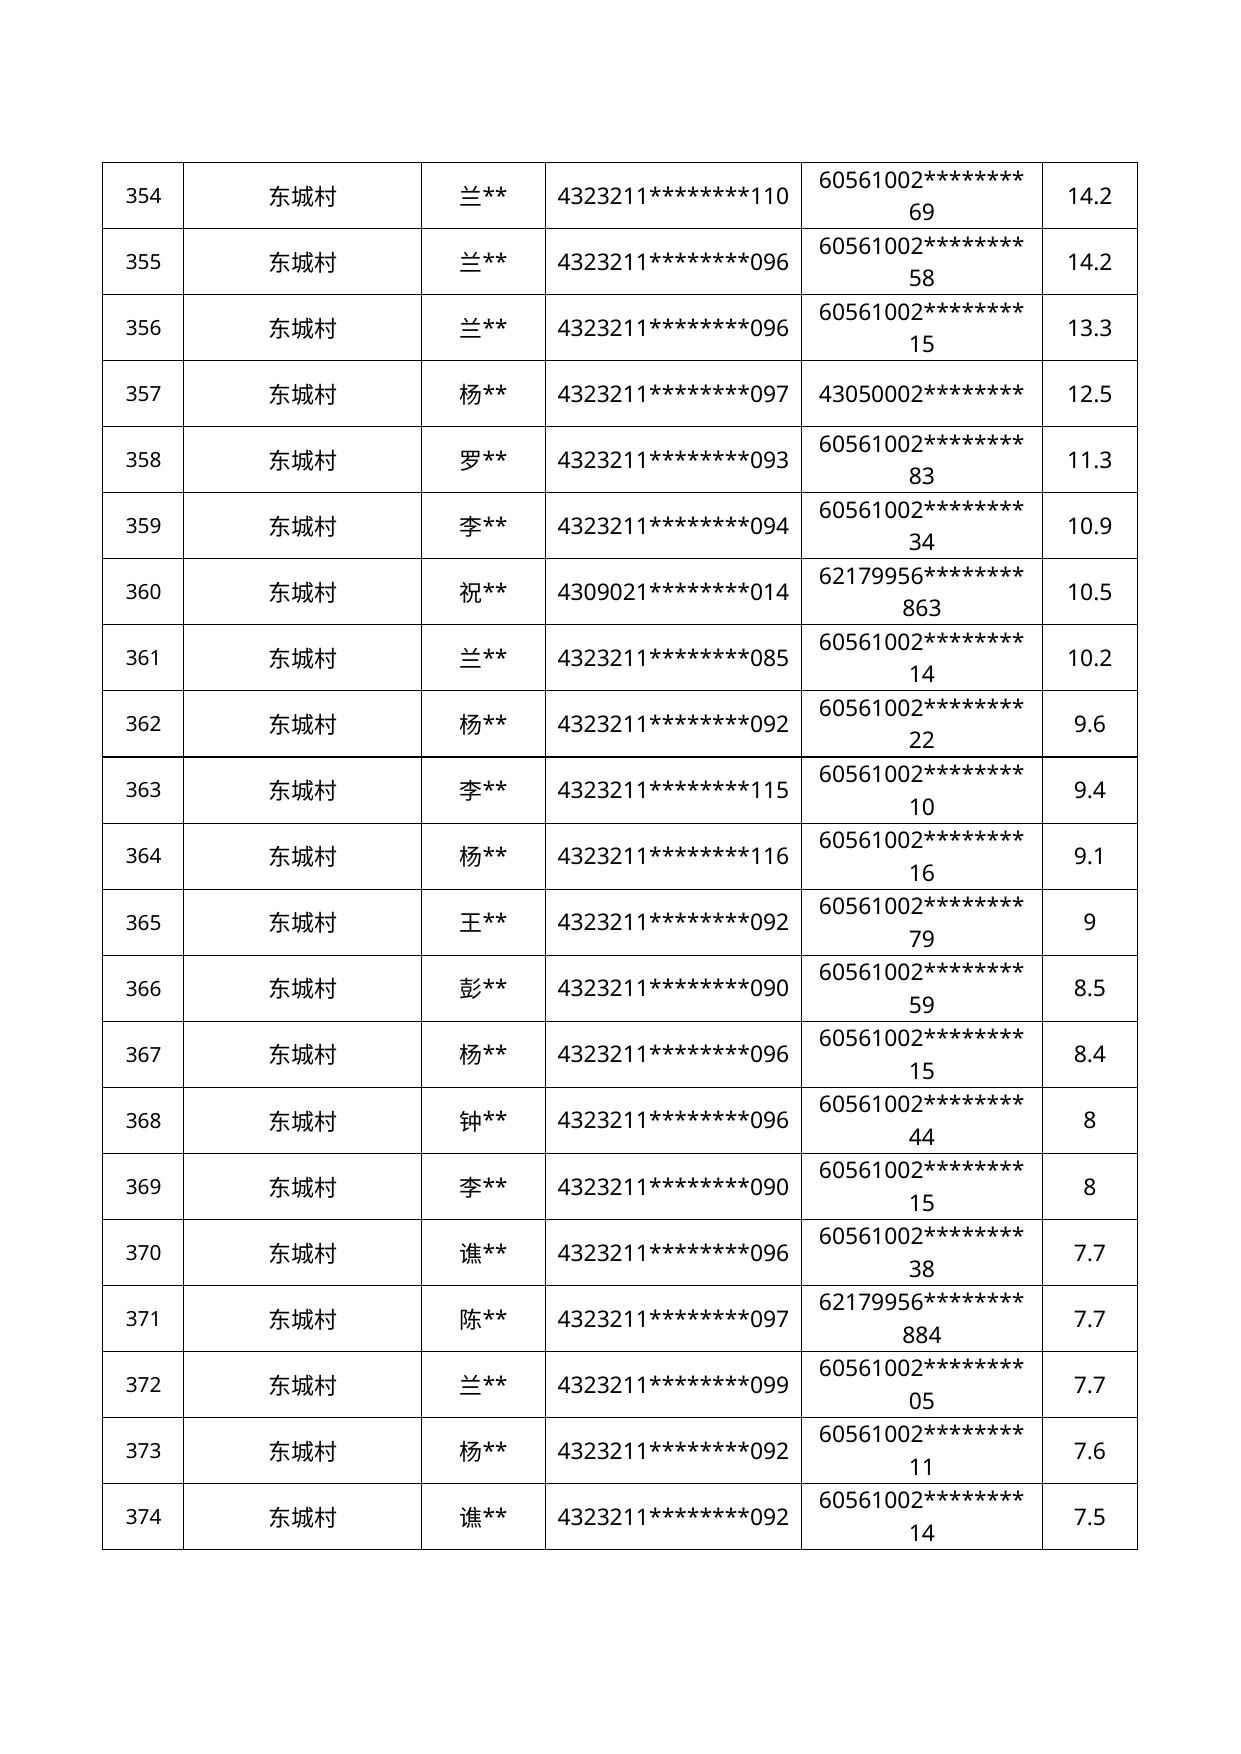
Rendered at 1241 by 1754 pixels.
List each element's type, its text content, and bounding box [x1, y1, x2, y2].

table_cell 4323211********110 [546, 163, 801, 228]
table_cell 东城村 [184, 229, 421, 294]
table_cell 60561002********34 [802, 493, 1042, 558]
table_cell 10.5 [1043, 559, 1137, 624]
table_cell 东城村 [184, 625, 421, 690]
table_cell 60561002********38 [802, 1220, 1042, 1285]
table_cell 4323211********096 [546, 229, 801, 294]
table_cell 东城村 [184, 1088, 421, 1153]
table_cell 4323211********096 [546, 1022, 801, 1087]
table_cell 60561002********15 [802, 1154, 1042, 1219]
table_cell 4323211********093 [546, 427, 801, 492]
table_cell 4323211********096 [546, 1220, 801, 1285]
table_cell 361 [103, 625, 183, 690]
table_cell 陈** [422, 1286, 545, 1351]
table_cell 10.2 [1043, 625, 1137, 690]
table_cell 60561002********14 [802, 1484, 1042, 1549]
table_cell 4323211********085 [546, 625, 801, 690]
table_cell 364 [103, 824, 183, 888]
table_cell 369 [103, 1154, 183, 1219]
table_cell 60561002********69 [802, 163, 1042, 228]
table_cell 60561002********14 [802, 625, 1042, 690]
table_cell 362 [103, 691, 183, 756]
table_cell 9.1 [1043, 824, 1137, 888]
table_cell 东城村 [184, 1418, 421, 1483]
table_cell 杨** [422, 1022, 545, 1087]
table_cell 365 [103, 890, 183, 954]
table_cell 13.3 [1043, 295, 1137, 360]
table_cell 钟** [422, 1088, 545, 1153]
table_cell 60561002********59 [802, 956, 1042, 1021]
table_cell 李** [422, 758, 545, 822]
table_cell 兰** [422, 295, 545, 360]
table_cell 4323211********092 [546, 890, 801, 954]
table_cell 4323211********115 [546, 758, 801, 822]
table_cell 60561002********05 [802, 1352, 1042, 1417]
table_cell 62179956********863 [802, 559, 1042, 624]
table_cell 12.5 [1043, 361, 1137, 426]
table_cell 杨** [422, 824, 545, 888]
table_cell 8.5 [1043, 956, 1137, 1021]
table_cell 359 [103, 493, 183, 558]
table_cell 367 [103, 1022, 183, 1087]
table_cell 东城村 [184, 758, 421, 822]
table_cell 罗** [422, 427, 545, 492]
table_cell 4323211********092 [546, 691, 801, 756]
table_cell 356 [103, 295, 183, 360]
table_cell 李** [422, 1154, 545, 1219]
table_cell 东城村 [184, 559, 421, 624]
table_cell 60561002********15 [802, 295, 1042, 360]
table_cell 东城村 [184, 1352, 421, 1417]
table_cell 东城村 [184, 1022, 421, 1087]
table_cell 东城村 [184, 691, 421, 756]
table_cell 东城村 [184, 163, 421, 228]
table_cell 374 [103, 1484, 183, 1549]
table_cell 兰** [422, 1352, 545, 1417]
table_cell 东城村 [184, 890, 421, 954]
table_cell 谯** [422, 1484, 545, 1549]
table_cell 7.6 [1043, 1418, 1137, 1483]
table_cell 60561002********22 [802, 691, 1042, 756]
table_cell 东城村 [184, 361, 421, 426]
table_cell 杨** [422, 691, 545, 756]
table_cell 兰** [422, 163, 545, 228]
table_cell 11.3 [1043, 427, 1137, 492]
table_cell 10.9 [1043, 493, 1137, 558]
table_cell 371 [103, 1286, 183, 1351]
table_cell 4323211********116 [546, 824, 801, 888]
table_cell 4323211********092 [546, 1484, 801, 1549]
table_cell 360 [103, 559, 183, 624]
table_cell 4323211********092 [546, 1418, 801, 1483]
table_cell 兰** [422, 625, 545, 690]
table_cell 东城村 [184, 824, 421, 888]
table_cell 4323211********096 [546, 295, 801, 360]
table_cell 杨** [422, 361, 545, 426]
table_cell 4323211********094 [546, 493, 801, 558]
table_cell 358 [103, 427, 183, 492]
table_cell 60561002********58 [802, 229, 1042, 294]
table_cell 60561002********15 [802, 1022, 1042, 1087]
table_cell 祝** [422, 559, 545, 624]
table_cell 4309021********014 [546, 559, 801, 624]
table_cell 60561002********79 [802, 890, 1042, 954]
table_cell 7.7 [1043, 1286, 1137, 1351]
table_cell 372 [103, 1352, 183, 1417]
table_cell 兰** [422, 229, 545, 294]
table_cell 杨** [422, 1418, 545, 1483]
table_cell 7.5 [1043, 1484, 1137, 1549]
table_cell 14.2 [1043, 229, 1137, 294]
table_cell 4323211********097 [546, 361, 801, 426]
table_cell 60561002********44 [802, 1088, 1042, 1153]
table_cell 60561002********16 [802, 824, 1042, 888]
table_cell 4323211********099 [546, 1352, 801, 1417]
table_cell 368 [103, 1088, 183, 1153]
table_cell 357 [103, 361, 183, 426]
table_cell 60561002********83 [802, 427, 1042, 492]
table_cell 李** [422, 493, 545, 558]
table_cell 东城村 [184, 1154, 421, 1219]
table_cell 4323211********096 [546, 1088, 801, 1153]
table_cell 东城村 [184, 1286, 421, 1351]
table_cell 彭** [422, 956, 545, 1021]
table_cell 62179956********884 [802, 1286, 1042, 1351]
table_cell 373 [103, 1418, 183, 1483]
table_cell 东城村 [184, 1220, 421, 1285]
table_cell 东城村 [184, 295, 421, 360]
table_cell 366 [103, 956, 183, 1021]
table_cell 4323211********090 [546, 956, 801, 1021]
table_cell 60561002********11 [802, 1418, 1042, 1483]
table_cell 8 [1043, 1088, 1137, 1153]
table_cell 7.7 [1043, 1220, 1137, 1285]
table_cell 354 [103, 163, 183, 228]
table_cell 王** [422, 890, 545, 954]
table_cell 9.6 [1043, 691, 1137, 756]
table_cell 东城村 [184, 1484, 421, 1549]
table_cell 43050002******** [802, 361, 1042, 426]
table_cell 东城村 [184, 956, 421, 1021]
table_cell 355 [103, 229, 183, 294]
table_cell 8 [1043, 1154, 1137, 1219]
table_cell 4323211********097 [546, 1286, 801, 1351]
table_cell 14.2 [1043, 163, 1137, 228]
table_cell 9 [1043, 890, 1137, 954]
table_cell 东城村 [184, 493, 421, 558]
table_cell 东城村 [184, 427, 421, 492]
table_cell 4323211********090 [546, 1154, 801, 1219]
table_cell 8.4 [1043, 1022, 1137, 1087]
table_cell 7.7 [1043, 1352, 1137, 1417]
table_cell 363 [103, 758, 183, 822]
table_cell 9.4 [1043, 758, 1137, 822]
table_cell 370 [103, 1220, 183, 1285]
table_cell 60561002********10 [802, 758, 1042, 822]
table_cell 谯** [422, 1220, 545, 1285]
